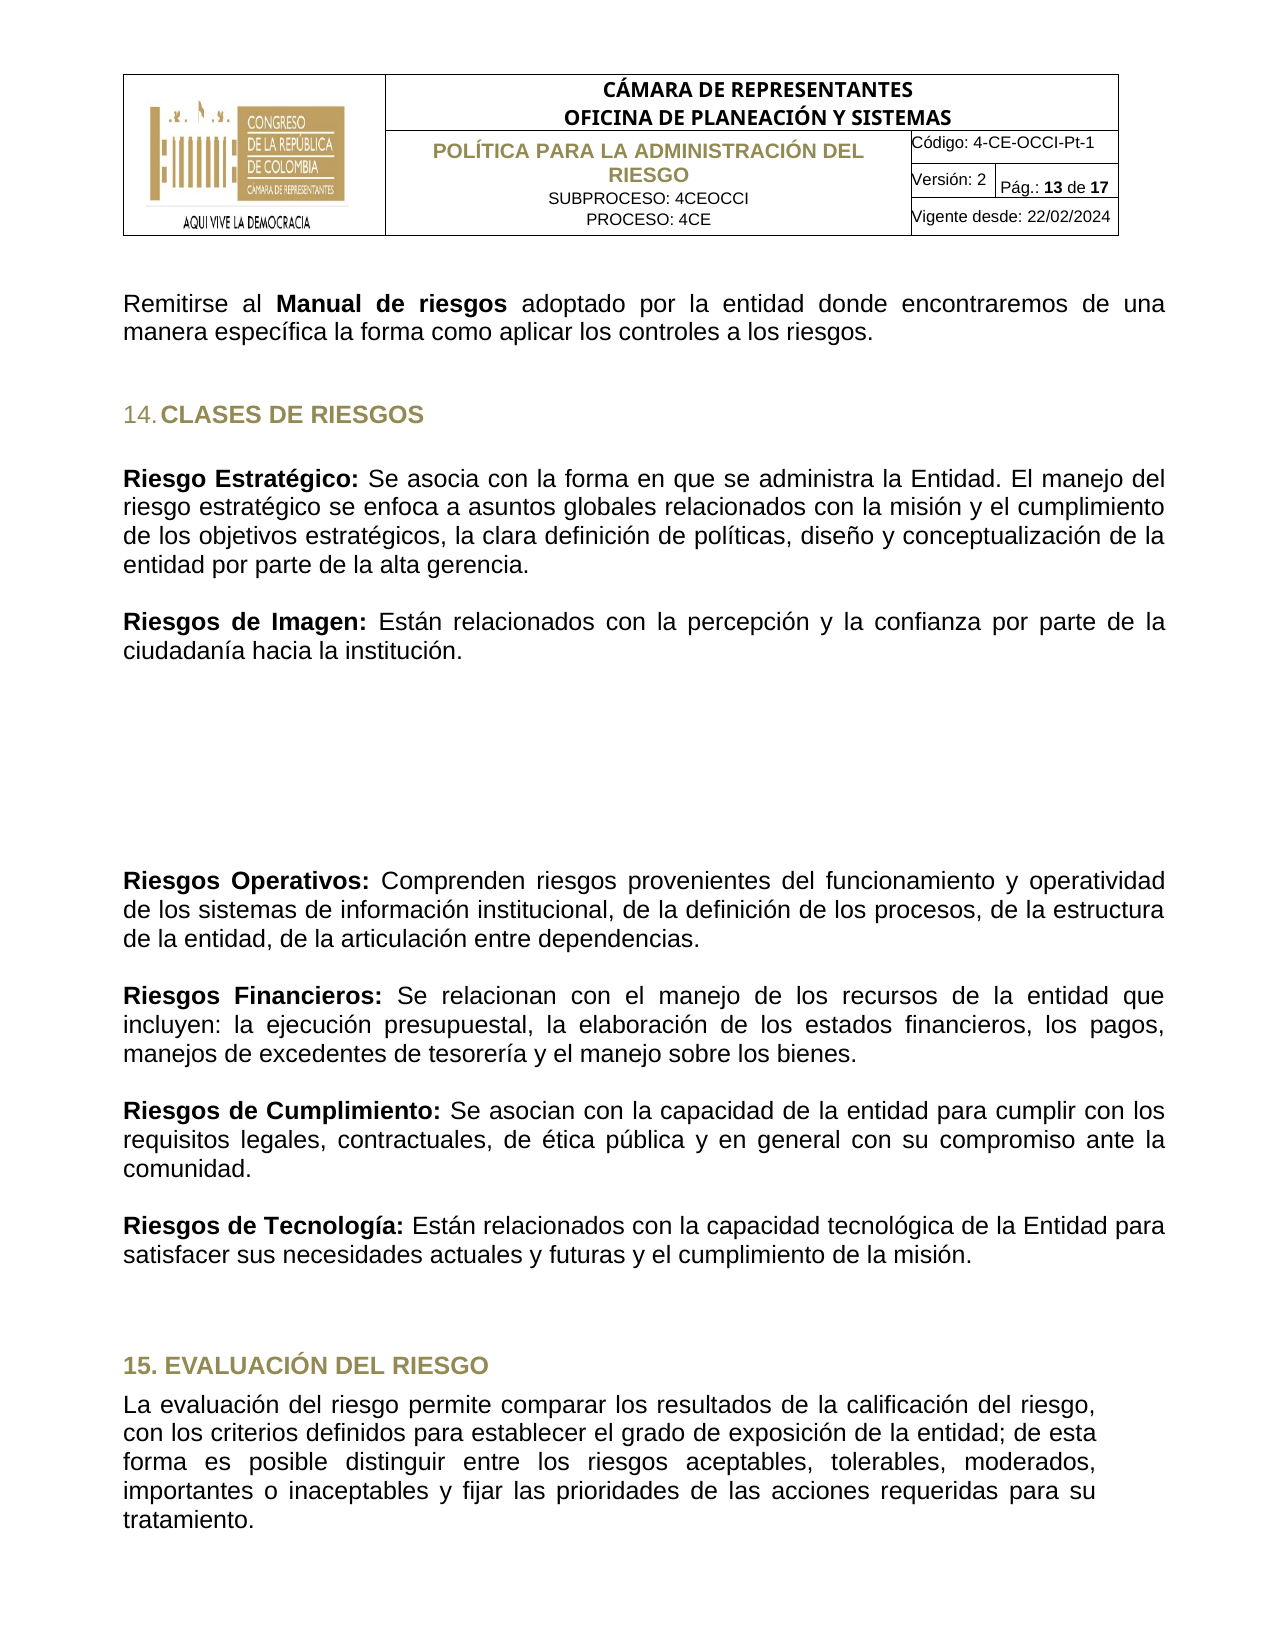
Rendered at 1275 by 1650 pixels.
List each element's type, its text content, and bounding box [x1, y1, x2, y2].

text La evaluación del riesgo permite comparar los resultados de la calificación del riesgo, con los criterios definidos para establecer el grado de exposición de la entidad; de esta forma es posible distinguir entre los riesgos aceptables, tolerables, moderados, importantes o inaceptables y fijar las prioridades de las acciones requeridas para su tratamiento. [123, 1389, 1098, 1533]
text Riesgos Operativos: Comprenden riesgos provenientes del funcionamiento y operatividad de los sistemas de información institucional, de la definición de los procesos, de la estructura de la entidad, de la articulación entre dependencias. [123, 866, 1167, 952]
subtitle CLASES DE RIESGOS [123, 400, 1167, 428]
text Riesgos de Cumplimiento: Se asocian con la capacidad de la entidad para cumplir con los requisitos legales, contractuales, de ética pública y en general con su compromiso ante la comunidad. [123, 1096, 1167, 1182]
picture [146, 99, 349, 229]
text Remitirse al Manual de riesgos adoptado por la entidad donde encontraremos de una manera específica la forma como aplicar los controles a los riesgos. [123, 288, 1167, 346]
text Riesgo Estratégico: Se asocia con la forma en que se administra la Entidad. El manejo del riesgo estratégico se enfoca a asuntos globales relacionados con la misión y el cumplimiento de los objetivos estratégicos, la clara definición de políticas, diseño y conceptualización de la entidad por parte de la alta gerencia. [123, 463, 1167, 578]
text Riesgos de Tecnología: Están relacionados con la capacidad tecnológica de la Entidad para satisfacer sus necesidades actuales y futuras y el cumplimiento de la misión. [123, 1211, 1167, 1268]
subtitle 15. EVALUACIÓN DEL RIESGO [123, 1351, 1167, 1380]
text Riesgos Financieros: Se relacionan con el manejo de los recursos de la entidad que incluyen: la ejecución presupuestal, la elaboración de los estados financieros, los pagos, manejos de excedentes de tesorería y el manejo sobre los bienes. [123, 981, 1167, 1067]
text Riesgos de Imagen: Están relacionados con la percepción y la confianza por parte de la ciudadanía hacia la institución. [123, 607, 1167, 665]
